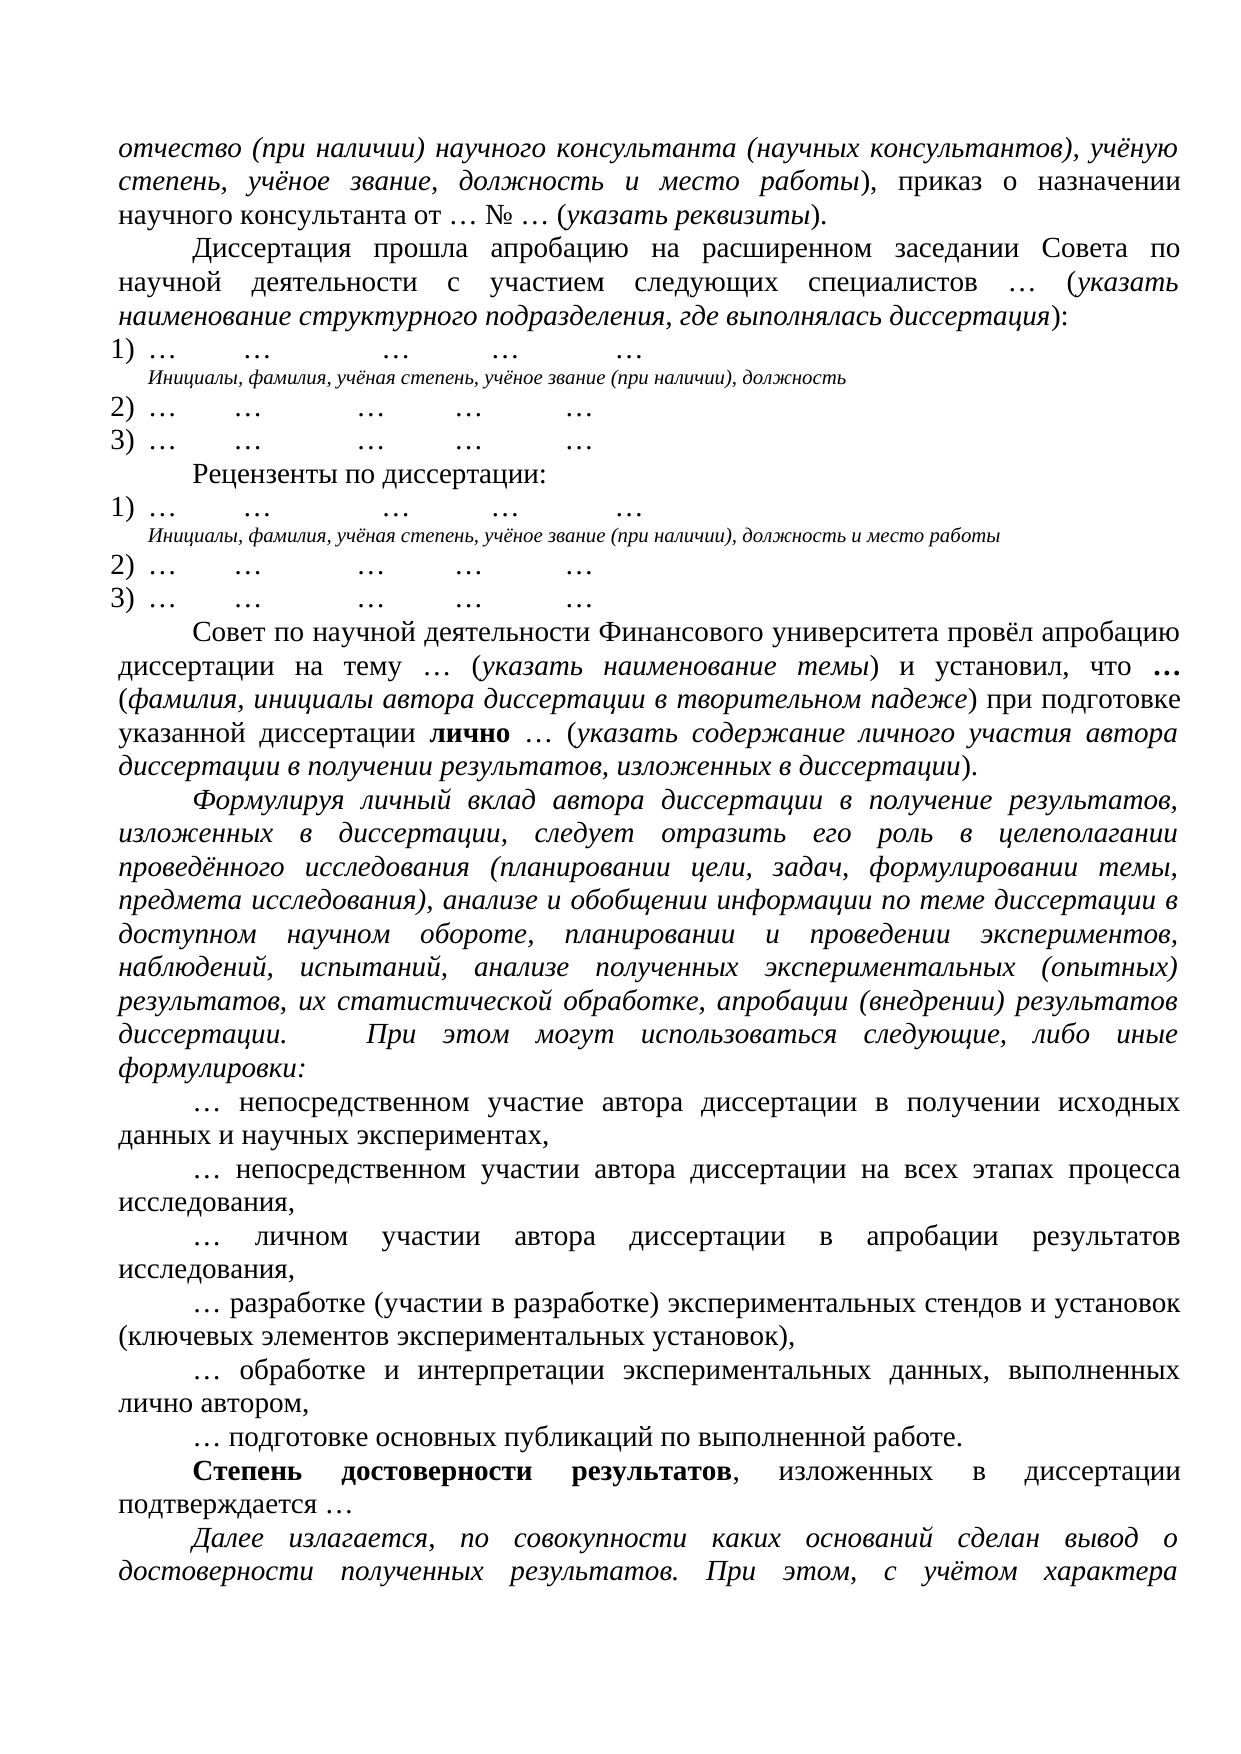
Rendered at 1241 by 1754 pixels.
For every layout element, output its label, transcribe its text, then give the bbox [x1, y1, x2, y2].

list … … … … … [110, 389, 1181, 422]
list … … … … … [110, 489, 1181, 523]
list … … … … … [110, 581, 1181, 614]
text … непосредственном участие автора диссертации в получении исходных данных и научных экспериментах, [118, 1084, 1181, 1151]
list … … … … … [110, 331, 1181, 365]
list … … … … … [110, 422, 1181, 456]
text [118, 1520, 1181, 1587]
text … обработке и интерпретации экспериментальных данных, выполненных лично автором, [118, 1352, 1181, 1419]
text Инициалы, фамилия, учёная степень, учёное звание (при наличии), должность [148, 365, 1181, 389]
list … … … … … [110, 547, 1181, 581]
text … непосредственном участии автора диссертации на всех этапах процесса исследования, [118, 1151, 1181, 1218]
text … подготовке основных публикаций по выполненной работе. [118, 1419, 1181, 1453]
text Совет по научной деятельности Финансового университета провёл апробацию диссертации на тему … (указать наименование темы) и установил, что … (фамилия, инициалы автора диссертации в творительном падеже) при подготовке указанной диссертации лично … (указать содержание личного участия автора диссертации в получении результатов, изложенных в диссертации). [118, 614, 1181, 782]
text Диссертация прошла апробацию на расширенном заседании Совета по научной деятельности с участием следующих специалистов … (указать наименование структурного подразделения, где выполнялась диссертация): [118, 231, 1181, 331]
text Рецензенты по диссертации: [118, 456, 1181, 489]
text Инициалы, фамилия, учёная степень, учёное звание (при наличии), должность и место работы [148, 523, 1181, 547]
text Степень достоверности результатов, изложенных в диссертации подтверждается … [118, 1453, 1181, 1520]
text … личном участии автора диссертации в апробации результатов исследования, [118, 1218, 1181, 1285]
text Формулируя личный вклад автора диссертации в получение результатов, изложенных в диссертации, следует отразить его роль в целеполагании проведённого исследования (планировании цели, задач, формулировании темы, предмета исследования), анализе и обобщении информации по теме диссертации в доступном научном обороте, планировании и проведении экспериментов, наблюдений, испытаний, анализе полученных экспериментальных (опытных) результатов, их статистической обработке, апробации (внедрении) результатов диссертации. При этом могут использоваться следующие, либо иные формулировки: [118, 782, 1181, 1084]
text … разработке (участии в разработке) экспериментальных стендов и установок (ключевых элементов экспериментальных установок), [118, 1285, 1181, 1352]
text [118, 130, 1181, 231]
